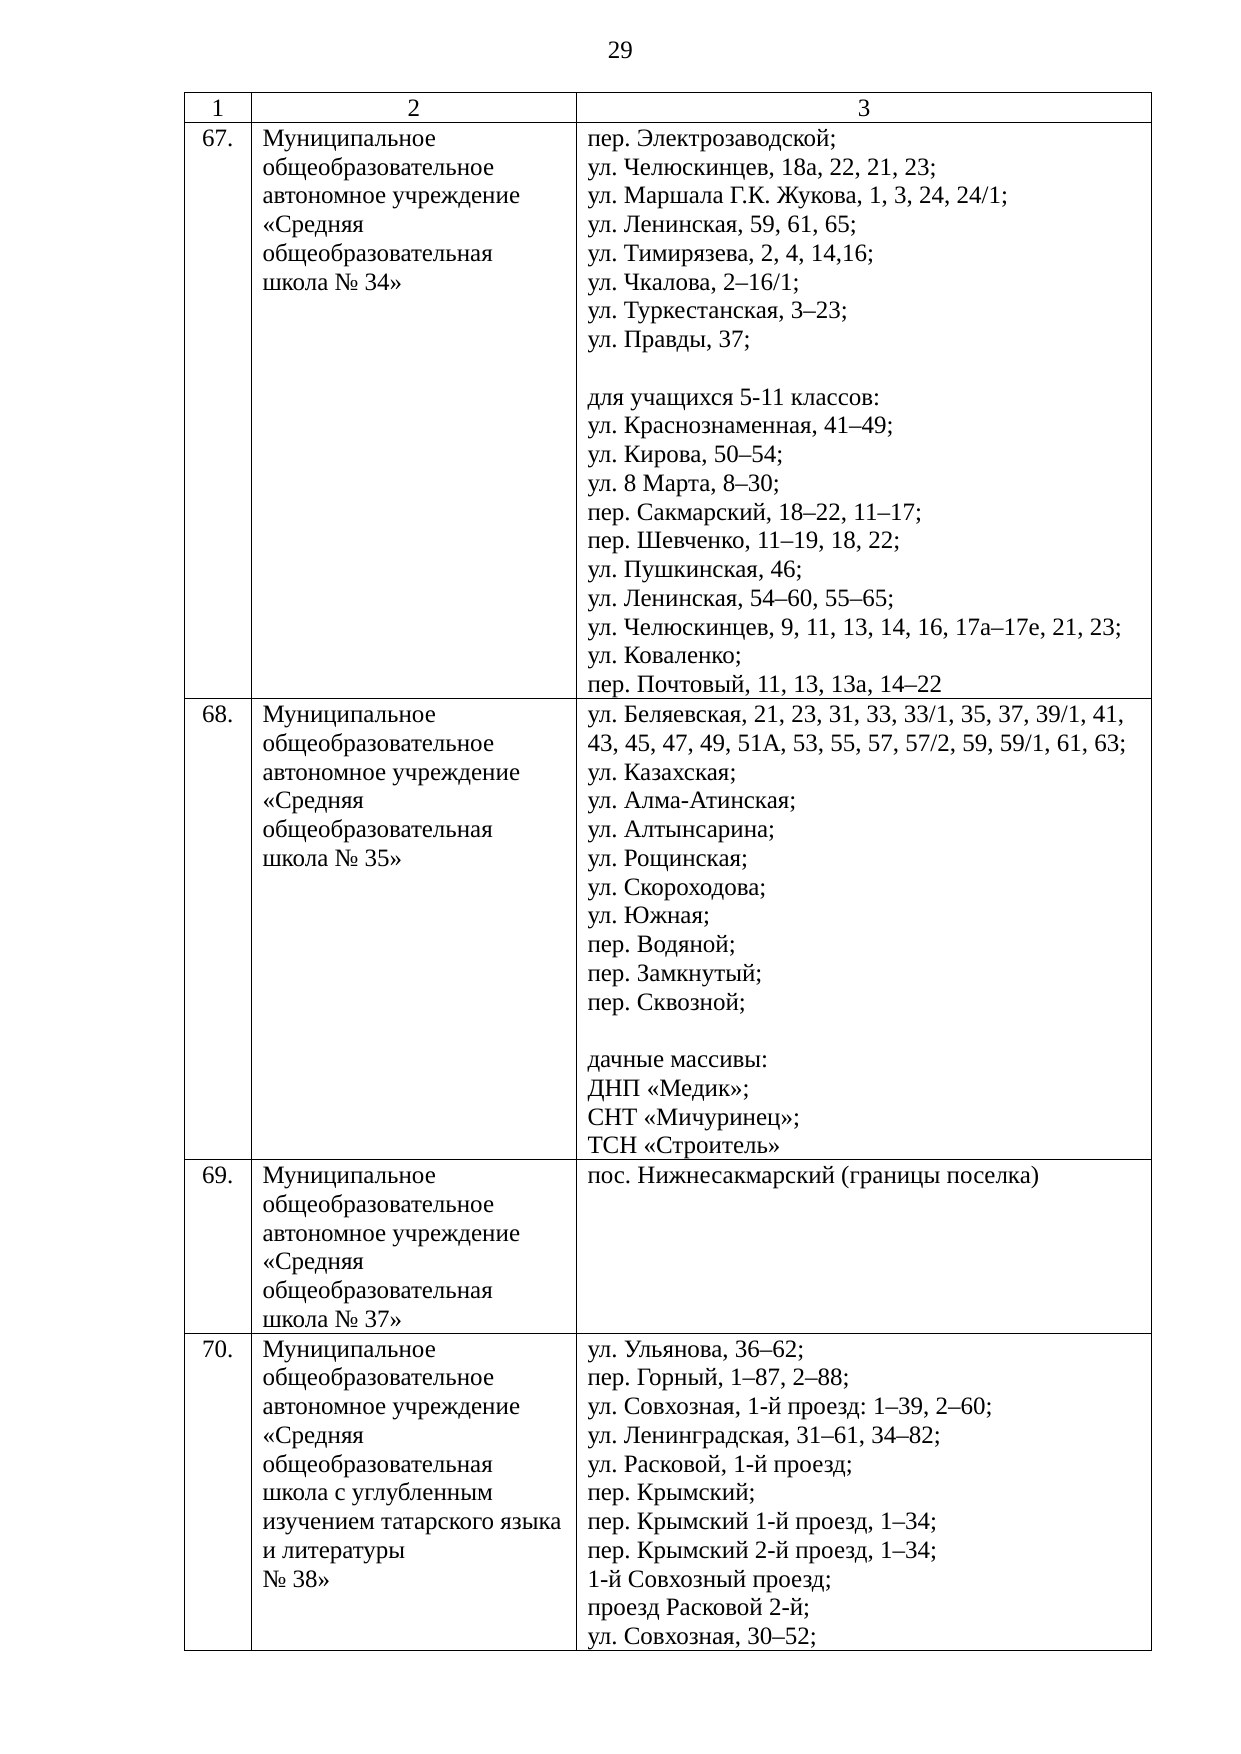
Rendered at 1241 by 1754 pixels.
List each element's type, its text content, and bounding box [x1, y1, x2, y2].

table_cell Муниципальное общеобразовательное автономное учреждение «Средняя общеобразовательная школа № 37» [252, 1160, 576, 1333]
table_cell пос. Нижнесакмарский (границы поселка) [577, 1160, 1151, 1333]
table_header 1 [185, 93, 251, 122]
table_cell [577, 1334, 1151, 1650]
table_cell пер. Электрозаводской; ул. Челюскинцев, 18а, 22, 21, 23; ул. Маршала Г.К. Жукова, 1, 3, 24, 24/1; ул. Ленинская, 59, 61, 65; ул. Тимирязева, 2, 4, 14,16; ул. Чкалова, 2–16/1; ул. Туркестанская, 3–23; ул. Правды, 37; для учащихся 5-11 классов: ул. Краснознаменная, 41–49; ул. Кирова, 50–54; ул. 8 Марта, 8–30; пер. Сакмарский, 18–22, 11–17; пер. Шевченко, 11–19, 18, 22; ул. Пушкинская, 46; ул. Ленинская, 54–60, 55–65; ул. Челюскинцев, 9, 11, 13, 14, 16, 17а–17е, 21, 23; ул. Коваленко; пер. Почтовый, 11, 13, 13а, 14–22 [577, 123, 1151, 698]
table_cell [185, 699, 251, 1159]
table_cell [185, 123, 251, 698]
table_cell [185, 1334, 251, 1650]
table_header 2 [252, 93, 576, 122]
table_cell Муниципальное общеобразовательное автономное учреждение «Средняя общеобразовательная школа № 35» [252, 699, 576, 1159]
table_header 3 [577, 93, 1151, 122]
table_cell ул. Беляевская, 21, 23, 31, 33, 33/1, 35, 37, 39/1, 41, 43, 45, 47, 49, 51А, 53, 55, 57, 57/2, 59, 59/1, 61, 63; ул. Казахская; ул. Алма-Атинская; ул. Алтынсарина; ул. Рощинская; ул. Скороходова; ул. Южная; пер. Водяной; пер. Замкнутый; пер. Сквозной; дачные массивы: ДНП «Медик»; СНТ «Мичуринец»; ТСН «Строитель» [577, 699, 1151, 1159]
table_cell [185, 1160, 251, 1333]
table_cell Муниципальное общеобразовательное автономное учреждение «Средняя общеобразовательная школа № 34» [252, 123, 576, 698]
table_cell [252, 1334, 576, 1650]
